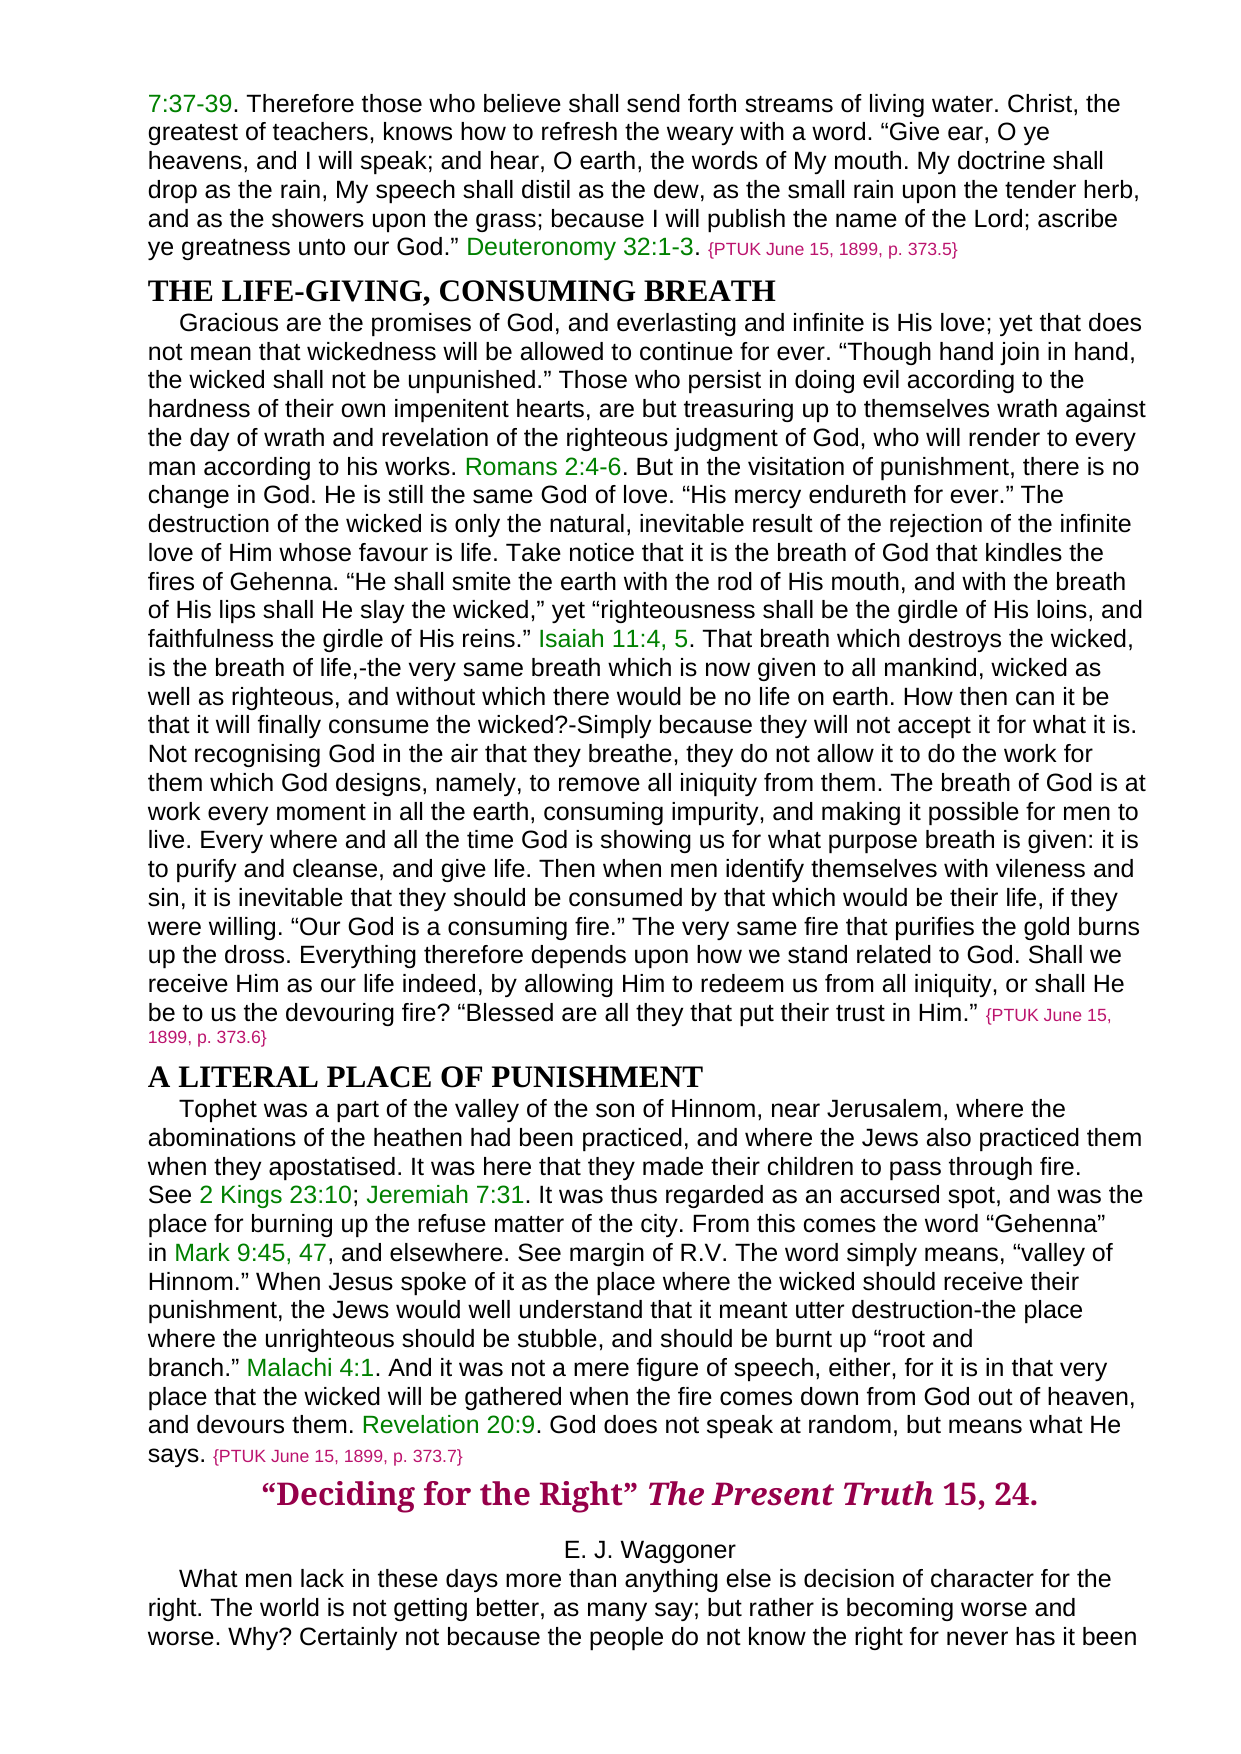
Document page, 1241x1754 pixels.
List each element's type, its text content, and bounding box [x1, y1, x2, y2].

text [148, 1564, 1152, 1650]
text “Deciding for the Right” The Present Truth 15, 24. [148, 1468, 1152, 1514]
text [148, 88, 1152, 261]
text E. J. Waggoner [148, 1535, 1152, 1564]
text A LITERAL PLACE OF PUNISHMENT [148, 1047, 1152, 1094]
text Tophet was a part of the valley of the son of Hinnom, near Jerusalem, where the abominations of the heathen had been practiced, and where the Jews also practiced them when they apostatised. It was here that they made their children to pass through fire. See 2 Kings 23:10; Jeremiah 7:31. It was thus regarded as an accursed spot, and was the place for burning up the refuse matter of the city. From this comes the word “Gehenna” in Mark 9:45, 47, and elsewhere. See margin of R.V. The word simply means, “valley of Hinnom.” When Jesus spoke of it as the place where the wicked should receive their punishment, the Jews would well understand that it meant utter destruction-the place where the unrighteous should be stubble, and should be burnt up “root and branch.” Malachi 4:1. And it was not a mere figure of speech, either, for it is in that very place that the wicked will be gathered when the fire comes down from God out of heaven, and devours them. Revelation 20:9. God does not speak at random, but means what He says. {PTUK June 15, 1899, p. 373.7} [148, 1094, 1152, 1468]
text Gracious are the promises of God, and everlasting and infinite is His love; yet that does not mean that wickedness will be allowed to continue for ever. “Though hand join in hand, the wicked shall not be unpunished.” Those who persist in doing evil according to the hardness of their own impenitent hearts, are but treasuring up to themselves wrath against the day of wrath and revelation of the righteous judgment of God, who will render to every man according to his works. Romans 2:4-6. But in the visitation of punishment, there is no change in God. He is still the same God of love. “His mercy endureth for ever.” The destruction of the wicked is only the natural, inevitable result of the rejection of the infinite love of Him whose favour is life. Take notice that it is the breath of God that kindles the fires of Gehenna. “He shall smite the earth with the rod of His mouth, and with the breath of His lips shall He slay the wicked,” yet “righteousness shall be the girdle of His loins, and faithfulness the girdle of His reins.” Isaiah 11:4, 5. That breath which destroys the wicked, is the breath of life,-the very same breath which is now given to all mankind, wicked as well as righteous, and without which there would be no life on earth. How then can it be that it will finally consume the wicked?-Simply because they will not accept it for what it is. Not recognising God in the air that they breathe, they do not allow it to do the work for them which God designs, namely, to remove all iniquity from them. The breath of God is at work every moment in all the earth, consuming impurity, and making it possible for men to live. Every where and all the time God is showing us for what purpose breath is given: it is to purify and cleanse, and give life. Then when men identify themselves with vileness and sin, it is inevitable that they should be consumed by that which would be their life, if they were willing. “Our God is a consuming fire.” The very same fire that purifies the gold burns up the dross. Everything therefore depends upon how we stand related to God. Shall we receive Him as our life indeed, by allowing Him to redeem us from all iniquity, or shall He be to us the devouring fire? “Blessed are all they that put their trust in Him.” {PTUK June 15, 1899, p. 373.6} [148, 308, 1152, 1047]
text THE LIFE-GIVING, CONSUMING BREATH [148, 261, 1152, 308]
